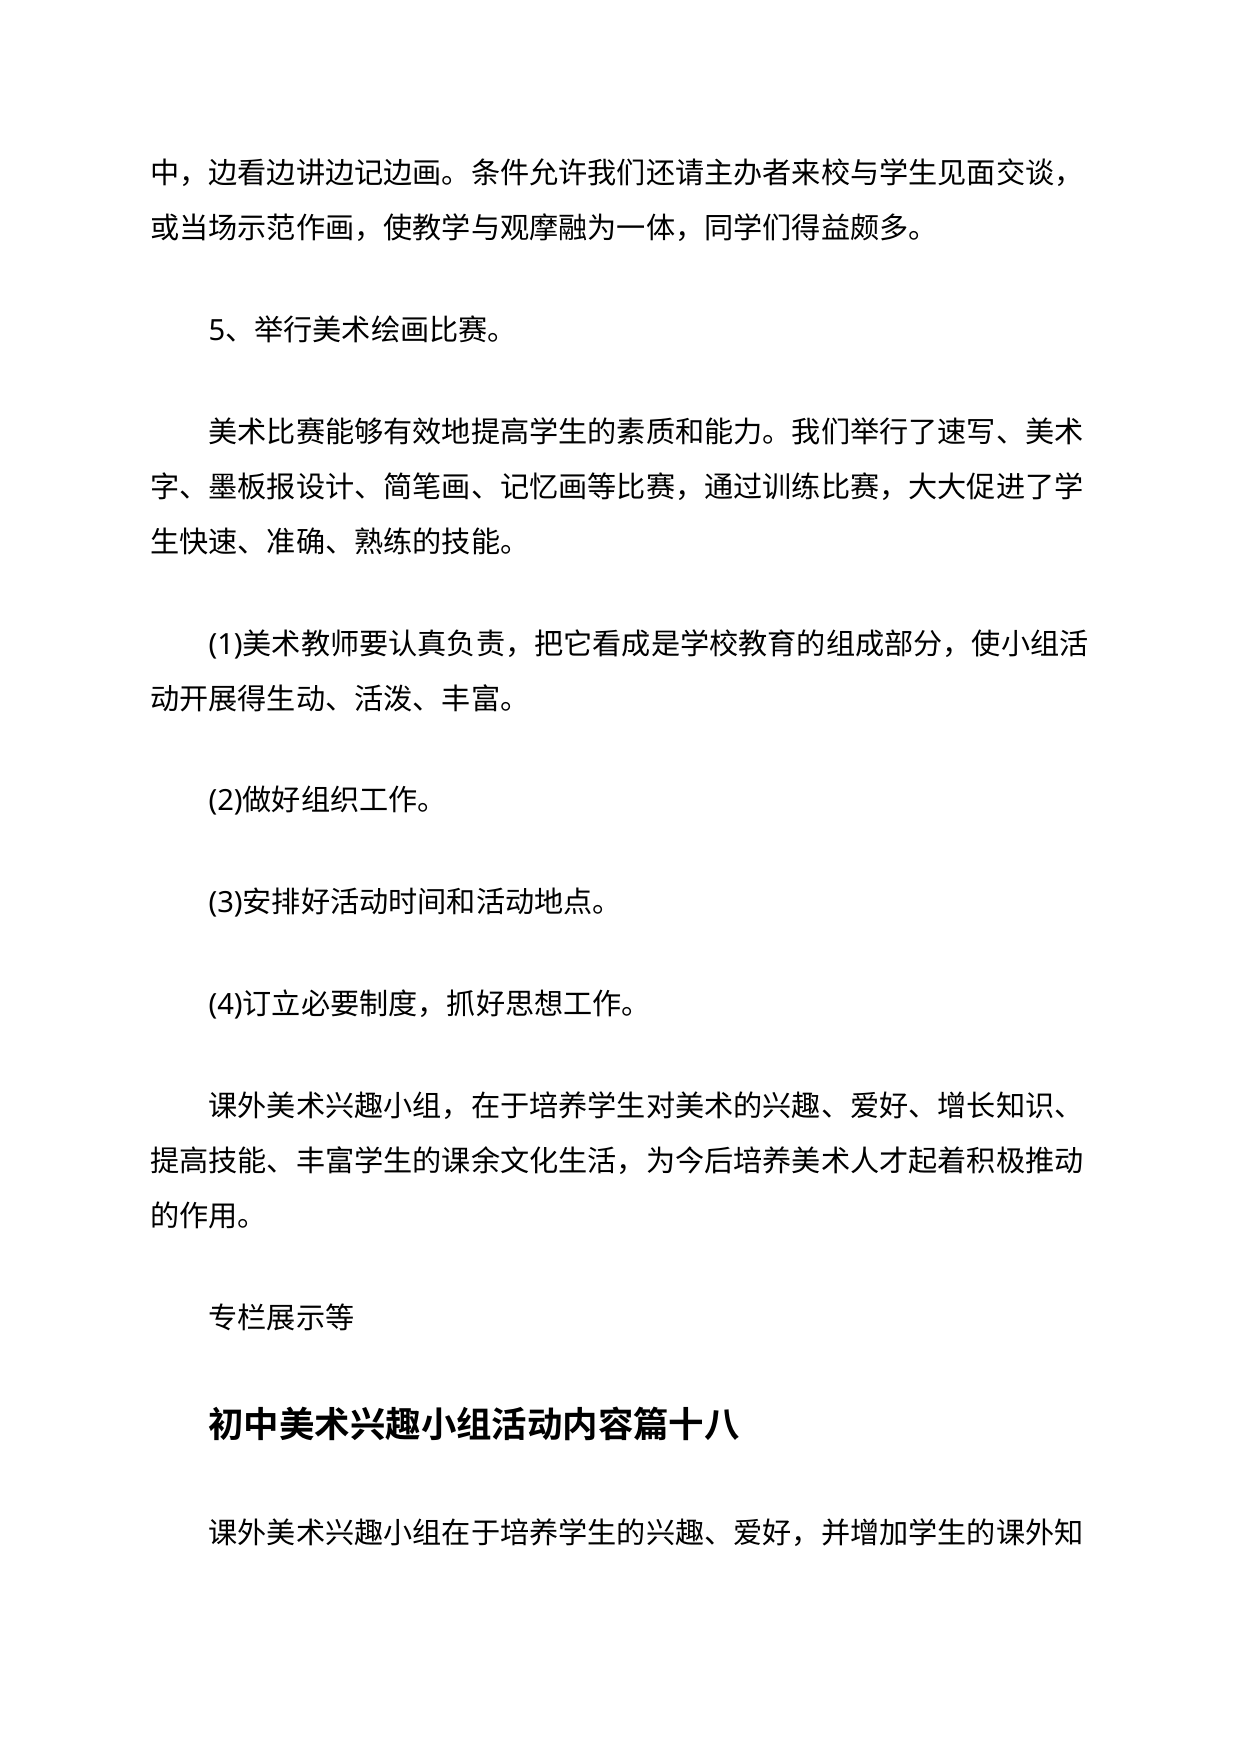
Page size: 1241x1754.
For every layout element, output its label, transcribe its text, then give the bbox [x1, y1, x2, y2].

text 5、举行美术绘画比赛。 [150, 307, 1090, 349]
text 专栏展示等 [150, 1294, 1090, 1337]
text 课外美术兴趣小组，在于培养学生对美术的兴趣、爱好、增长知识、提高技能、丰富学生的课余文化生活，为今后培养美术人才起着积极推动的作用。 [150, 1083, 1090, 1235]
text 美术比赛能够有效地提高学生的素质和能力。我们举行了速写、美术字、墨板报设计、简笔画、记忆画等比赛，通过训练比赛，大大促进了学生快速、准确、熟练的技能。 [150, 409, 1090, 561]
text (4)订立必要制度，抓好思想工作。 [150, 981, 1090, 1023]
text (2)做好组织工作。 [150, 777, 1090, 819]
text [150, 150, 1090, 247]
text 初中美术兴趣小组活动内容篇十八 [150, 1396, 1090, 1447]
text (1)美术教师要认真负责，把它看成是学校教育的组成部分，使小组活动开展得生动、活泼、丰富。 [150, 620, 1090, 717]
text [150, 1510, 1090, 1552]
text (3)安排好活动时间和活动地点。 [150, 879, 1090, 921]
